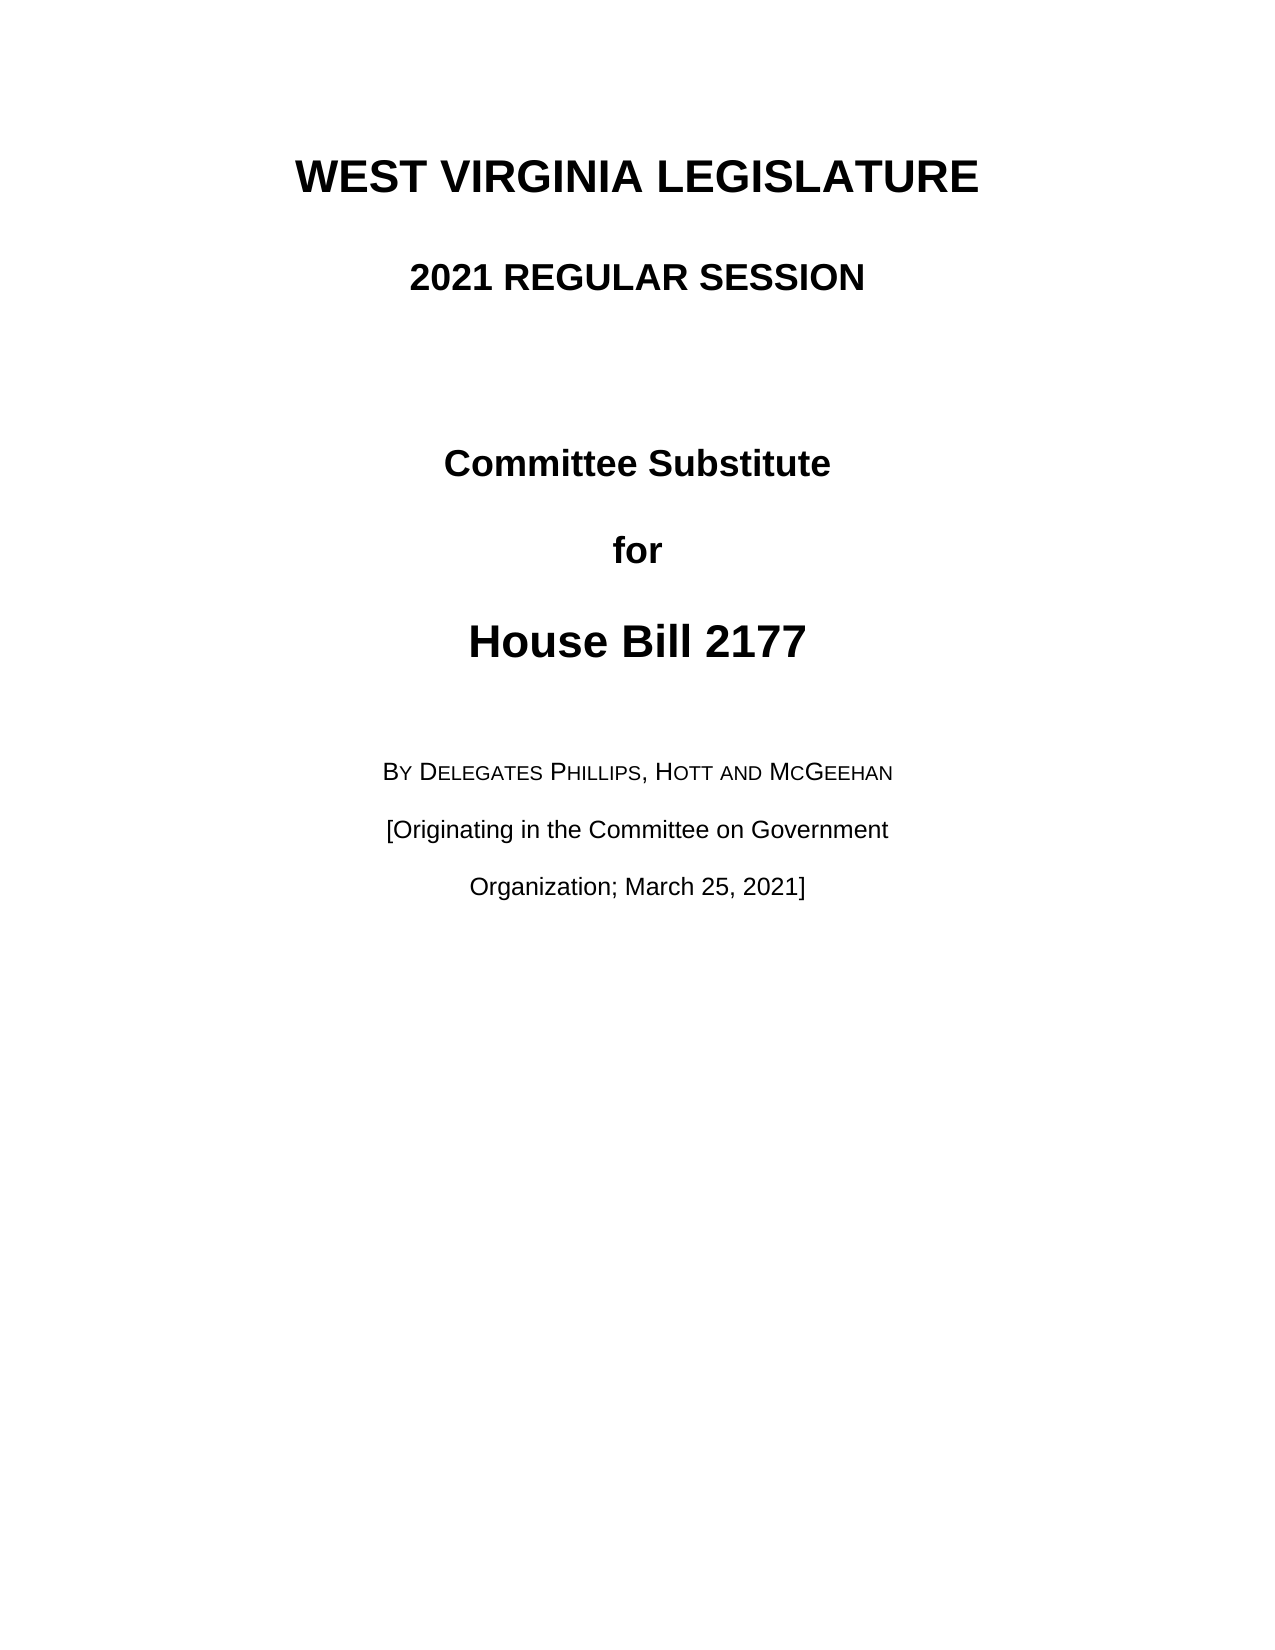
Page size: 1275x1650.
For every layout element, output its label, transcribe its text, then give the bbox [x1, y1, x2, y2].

text Bill [150, 614, 1125, 667]
title WEST virginia legislature [150, 150, 1125, 203]
text By Delegates Phillips, Hott and McGeehan [337, 757, 937, 786]
title 2021 regular session [150, 255, 1125, 298]
text [] [337, 814, 937, 901]
title for [150, 528, 1125, 571]
